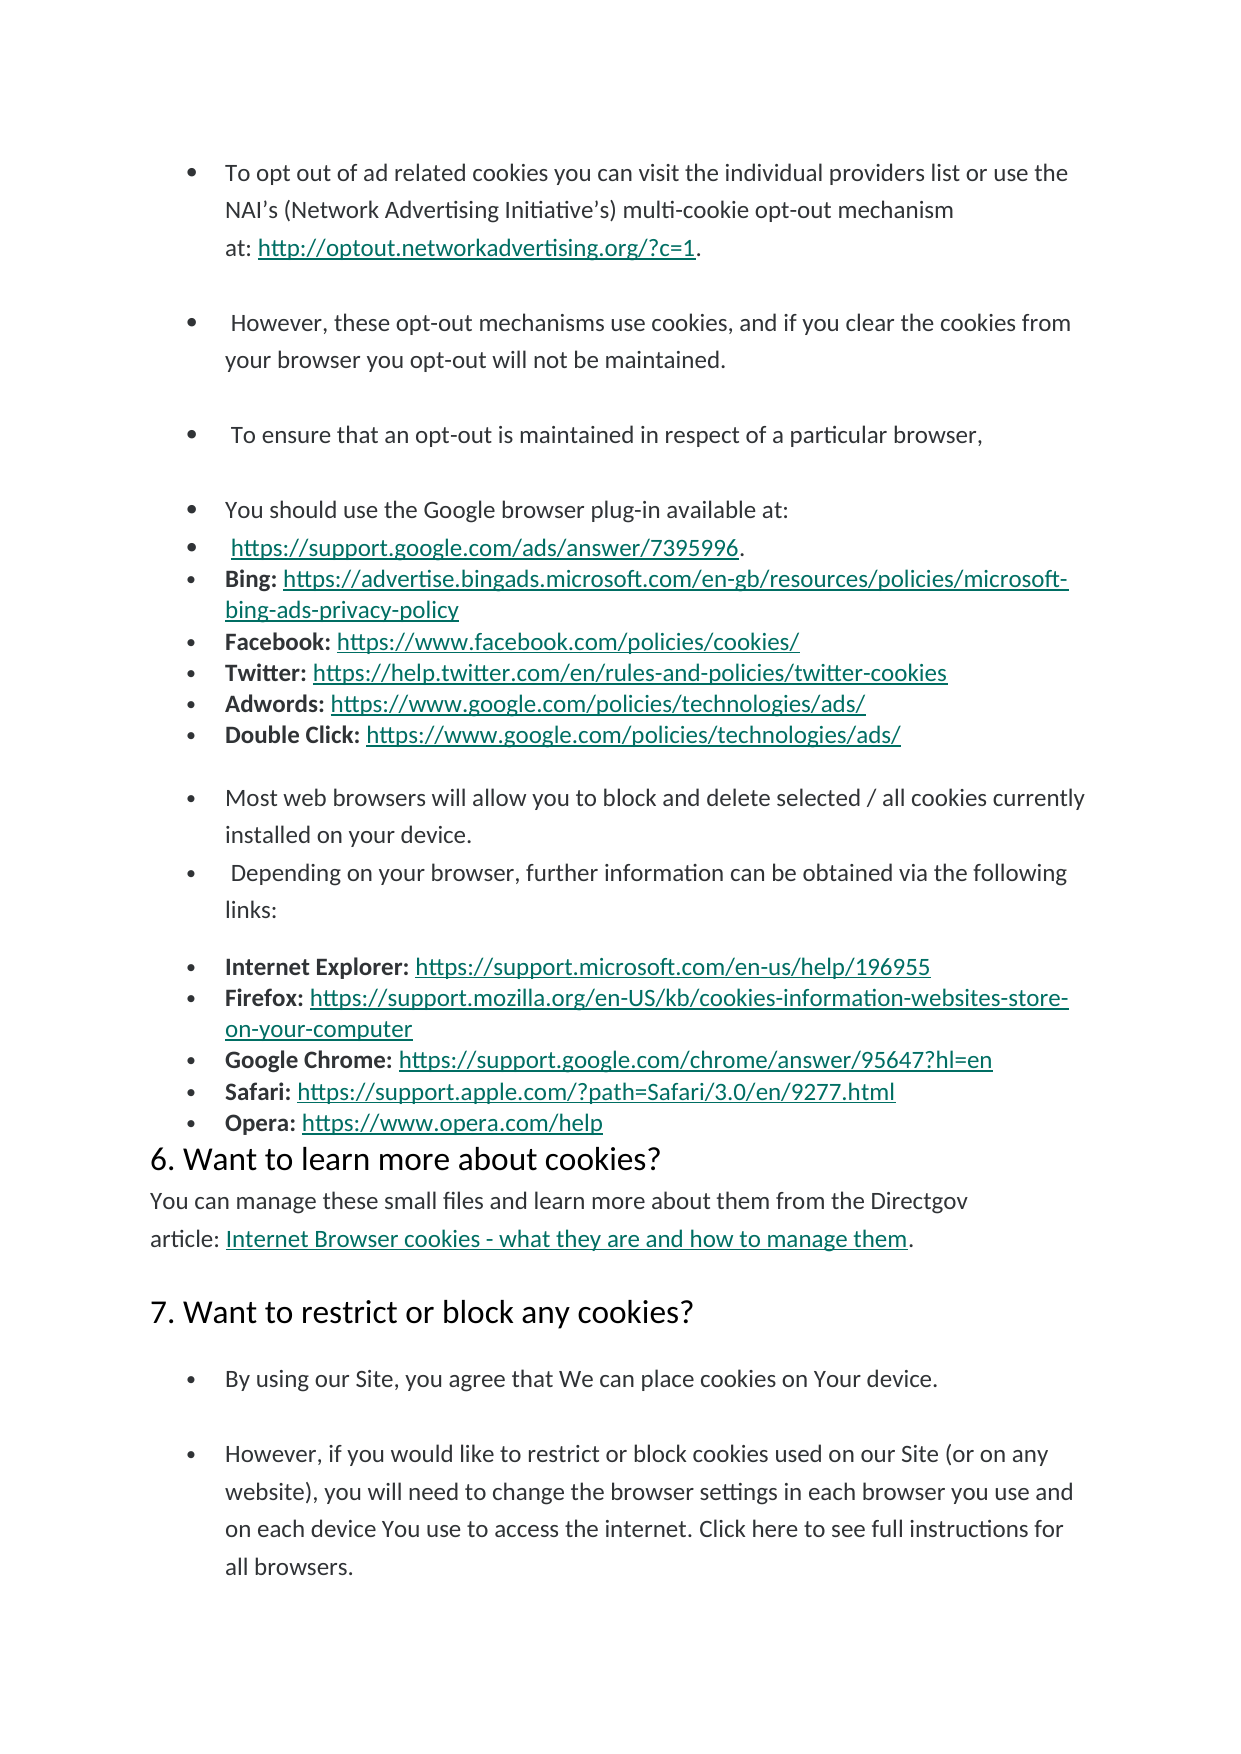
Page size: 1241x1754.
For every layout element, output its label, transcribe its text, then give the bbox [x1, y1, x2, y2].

list Most web browsers will allow you to block and delete selected / all cookies currently installed on your device. [187, 775, 1090, 850]
list Adwords: https://www.google.com/policies/technologies/ads/ [187, 687, 1090, 719]
list To opt out of ad related cookies you can visit the individual providers list or use the NAI’s (Network Advertising Initiative’s) multi-cookie opt-out mechanism at: http://optout.networkadvertising.org/?c=1. [187, 150, 1090, 262]
list Opera: https://www.opera.com/help [187, 1106, 1090, 1137]
list By using our Site, you agree that We can place cookies on Your device. [187, 1356, 1090, 1394]
list Firefox: https://support.mozilla.org/en-US/kb/cookies-information-websites-store-on-your-computer [187, 981, 1090, 1044]
list Safari: https://support.apple.com/?path=Safari/3.0/en/9277.html [187, 1075, 1090, 1106]
list Google Chrome: https://support.google.com/chrome/answer/95647?hl=en [187, 1044, 1090, 1075]
list You should use the Google browser plug-in available at: [187, 487, 1090, 525]
list Bing: https://advertise.bingads.microsoft.com/en-gb/resources/policies/microsoft-bing-ads-privacy-policy [187, 562, 1090, 625]
list https://support.google.com/ads/answer/7395996. [187, 525, 1090, 562]
text You can manage these small files and learn more about them from the Directgov article: Internet Browser cookies - what they are and how to manage them. [150, 1178, 1090, 1253]
list However, these opt-out mechanisms use cookies, and if you clear the cookies from your browser you opt-out will not be maintained. [187, 300, 1090, 375]
list Twitter: https://help.twitter.com/en/rules-and-policies/twitter-cookies [187, 656, 1090, 687]
list Double Click: https://www.google.com/policies/technologies/ads/ [187, 719, 1090, 750]
list Facebook: https://www.facebook.com/policies/cookies/ [187, 625, 1090, 656]
list To ensure that an opt-out is maintained in respect of a particular browser, [187, 412, 1090, 450]
text 6. Want to learn more about cookies? [150, 1137, 1090, 1178]
list Depending on your browser, further information can be obtained via the following links: [187, 850, 1090, 925]
list However, if you would like to restrict or block cookies used on our Site (or on any website), you will need to change the browser settings in each browser you use and on each device You use to access the internet. Click here to see full instructions for all browsers. [187, 1431, 1090, 1581]
text 7. Want to restrict or block any cookies? [150, 1291, 1090, 1331]
list Internet Explorer: https://support.microsoft.com/en-us/help/196955 [187, 950, 1090, 981]
